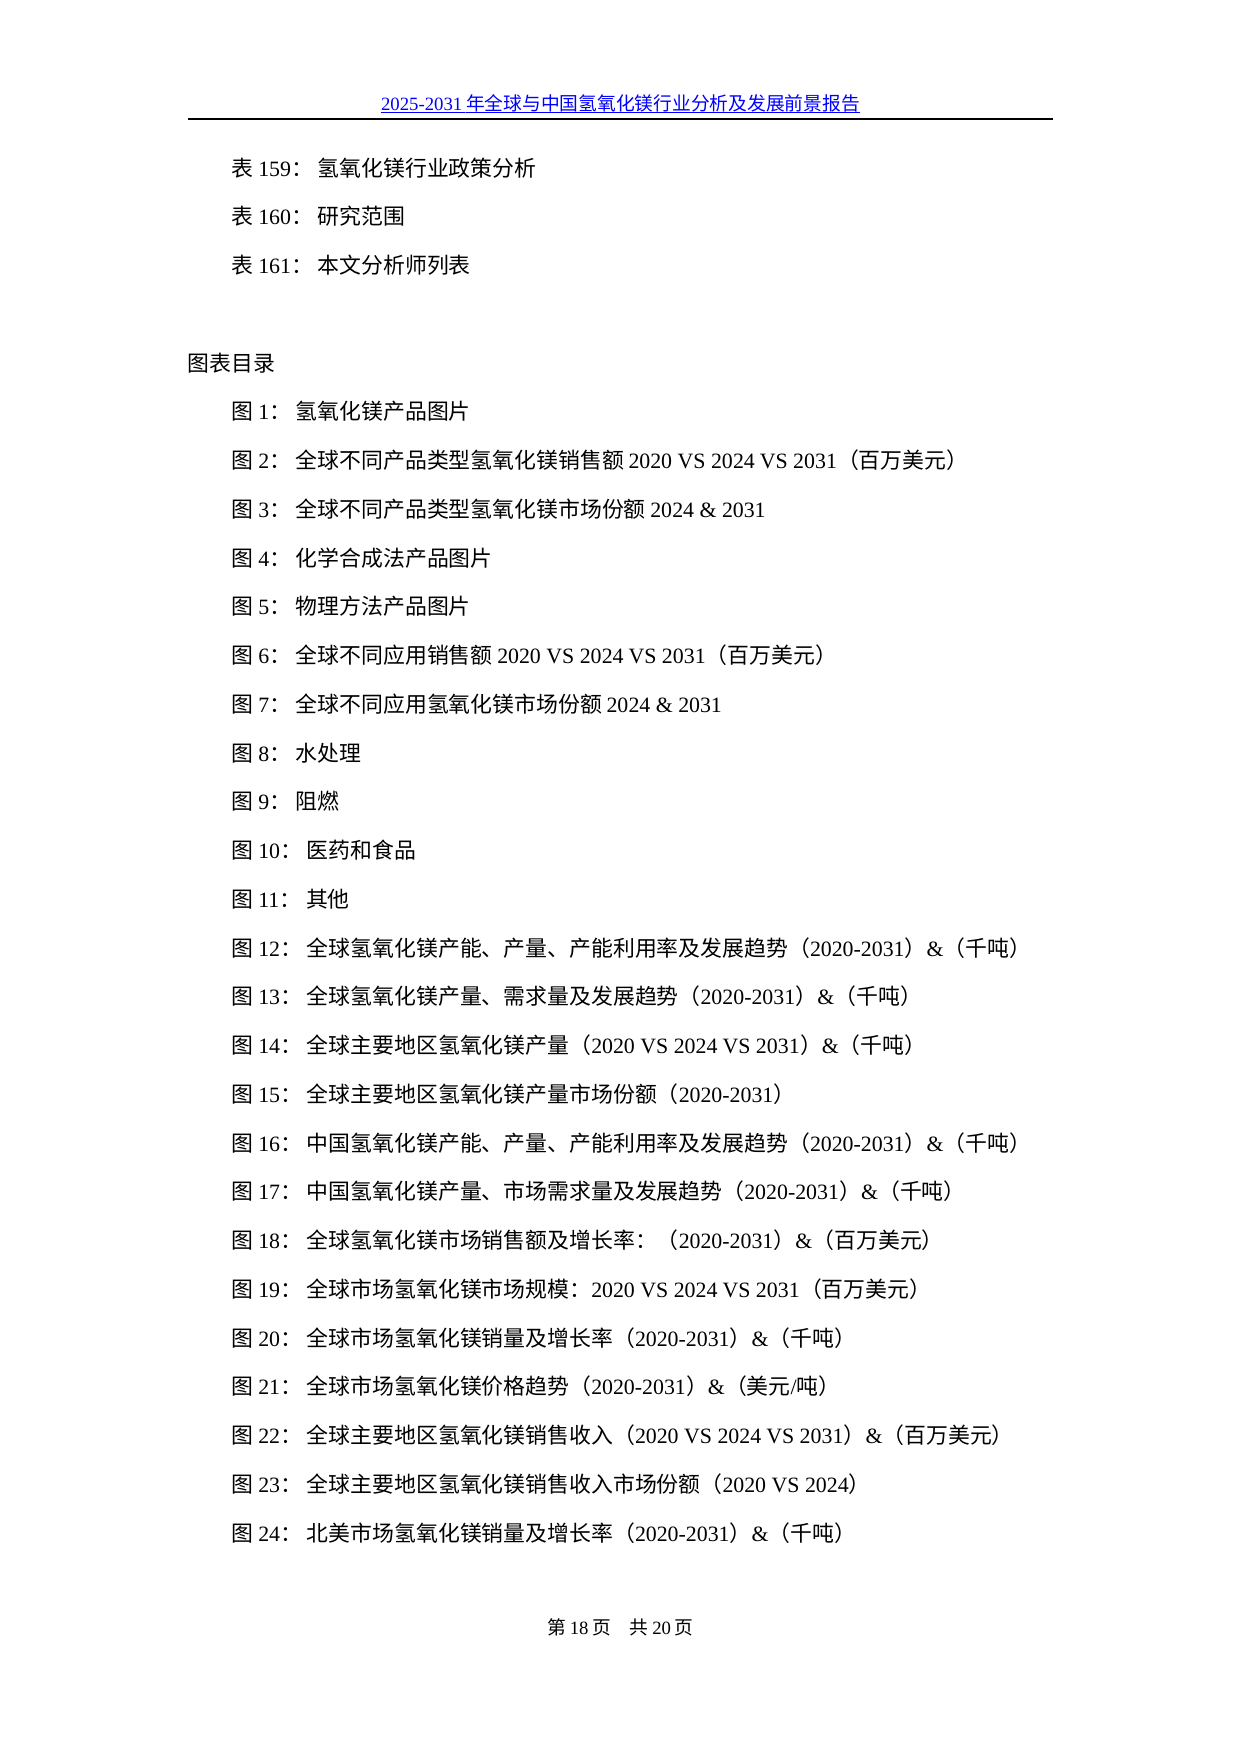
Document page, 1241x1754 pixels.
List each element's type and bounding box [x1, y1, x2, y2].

text [187, 150, 1053, 1548]
